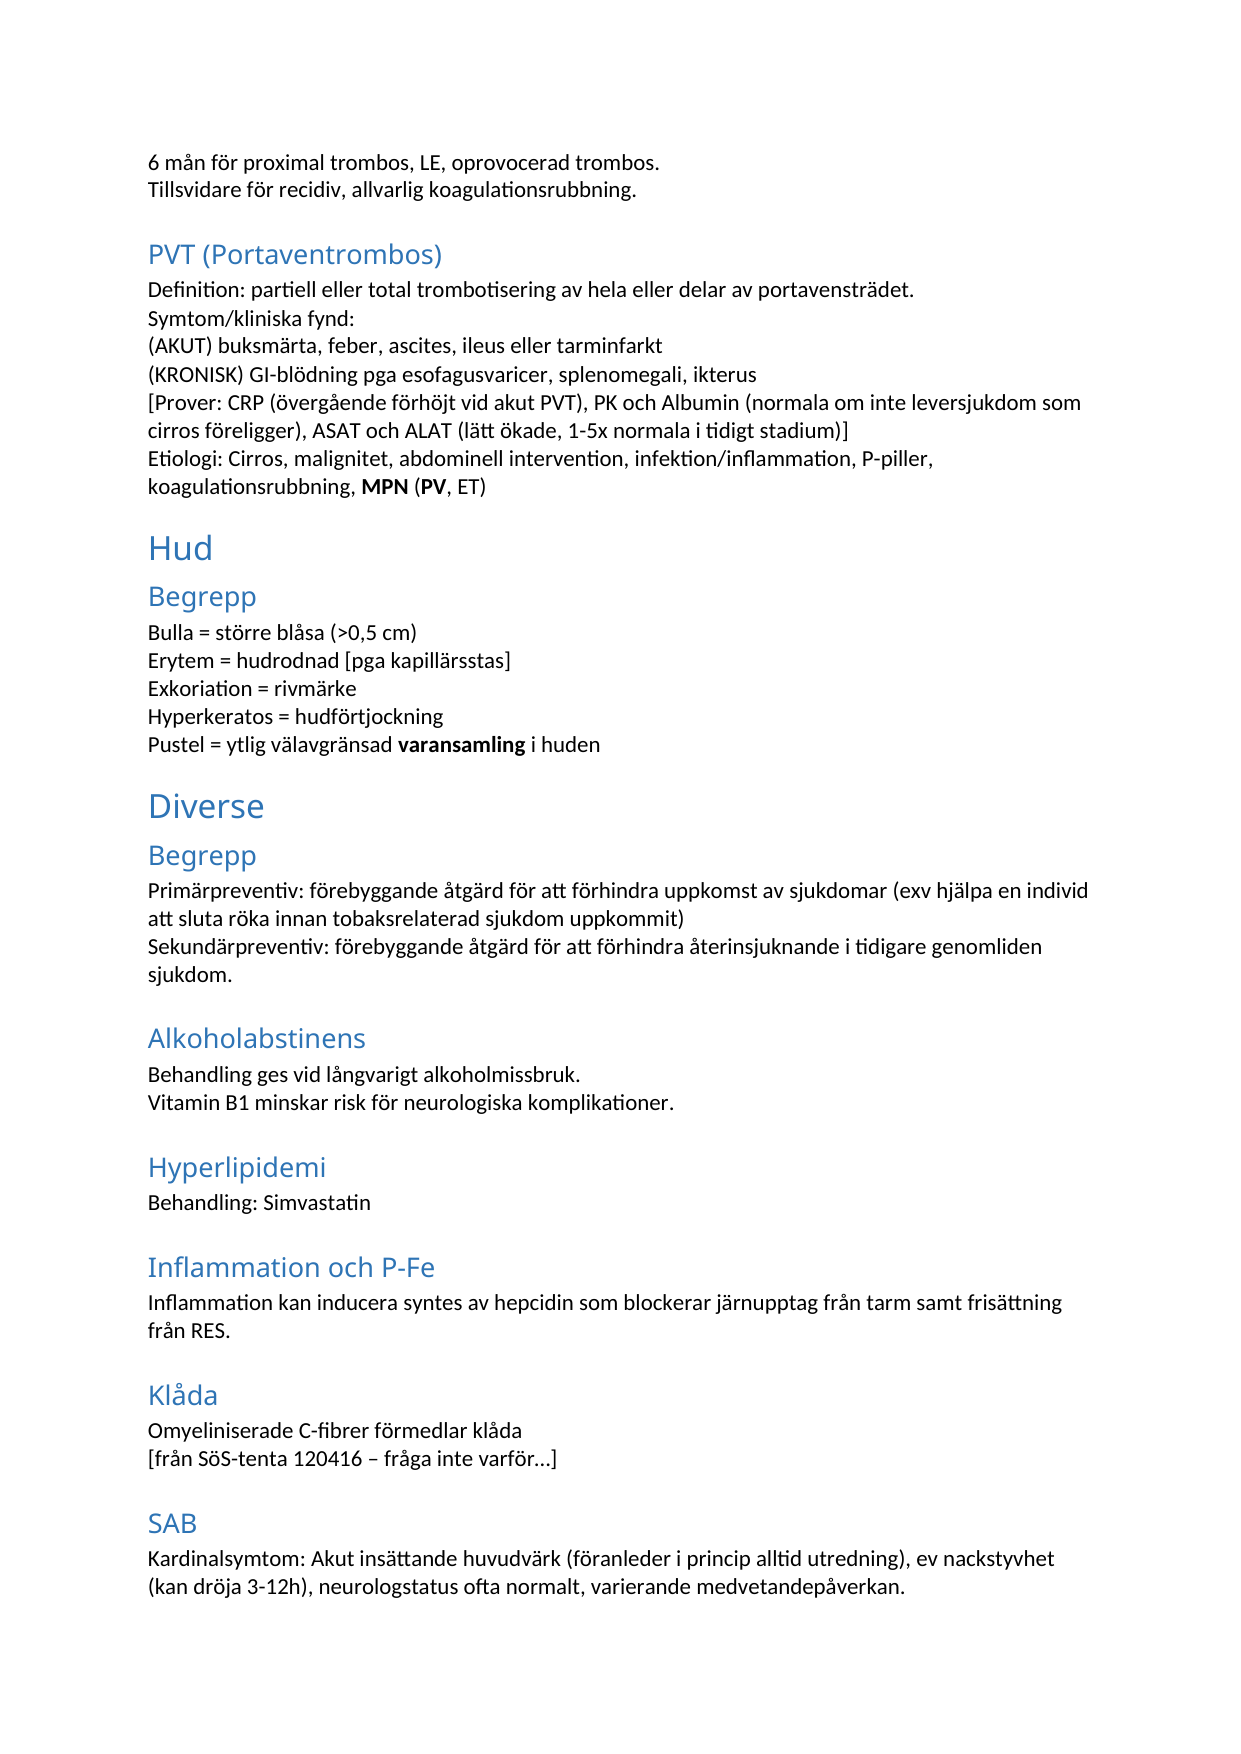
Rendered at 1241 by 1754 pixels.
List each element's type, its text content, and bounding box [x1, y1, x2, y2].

text Vitamin B1 minskar risk för neurologiska komplikationer. [148, 1088, 1093, 1116]
text Definition: partiell eller total trombotisering av hela eller delar av portavensträdet. [148, 276, 1093, 304]
text Exkoriation = rivmärke [148, 674, 1093, 702]
subtitle Begrepp [148, 836, 1093, 873]
subtitle Inflammation och P-Fe [148, 1248, 1093, 1285]
subtitle SAB [148, 1504, 1093, 1541]
subtitle Klåda [148, 1376, 1093, 1413]
text Omyeliniserade C-fibrer förmedlar klåda [148, 1416, 1093, 1444]
text Inflammation kan inducera syntes av hepcidin som blockerar järnupptag från tarm samt frisättning från RES. [148, 1288, 1093, 1344]
subtitle Hud [148, 525, 1093, 570]
text Primärpreventiv: förebyggande åtgärd för att förhindra uppkomst av sjukdomar (exv hjälpa en individ att sluta röka innan tobaksrelaterad sjukdom uppkommit) [148, 876, 1093, 932]
subtitle Hyperlipidemi [148, 1148, 1093, 1185]
text Etiologi: Cirros, malignitet, abdominell intervention, infektion/inflammation, P-piller, koagulationsrubbning, MPN (PV, ET) [148, 444, 1093, 500]
subtitle Diverse [148, 783, 1093, 828]
text Symtom/kliniska fynd: [148, 304, 1093, 332]
text Erytem = hudrodnad [pga kapillärsstas] [148, 646, 1093, 674]
text (KRONISK) GI-blödning pga esofagusvaricer, splenomegali, ikterus [148, 360, 1093, 388]
text 6 mån för proximal trombos, LE, oprovocerad trombos. [148, 148, 1093, 176]
text Behandling ges vid långvarigt alkoholmissbruk. [148, 1060, 1093, 1088]
text Pustel = ytlig välavgränsad varansamling i huden [148, 730, 1093, 758]
text Behandling: Simvastatin [148, 1188, 1093, 1216]
text [från SöS-tenta 120416 – fråga inte varför…] [148, 1444, 1093, 1472]
text (AKUT) buksmärta, feber, ascites, ileus eller tarminfarkt [148, 332, 1093, 360]
text Tillsvidare för recidiv, allvarlig koagulationsrubbning. [148, 176, 1093, 204]
text Kardinalsymtom: Akut insättande huvudvärk (föranleder i princip alltid utredning), ev nackstyvhet (kan dröja 3-12h), neurologstatus ofta normalt, varierande medvetandepåverkan. [148, 1544, 1093, 1600]
subtitle Alkoholabstinens [148, 1020, 1093, 1057]
text Bulla = större blåsa (>0,5 cm) [148, 618, 1093, 646]
subtitle PVT (Portaventrombos) [148, 236, 1093, 273]
subtitle Begrepp [148, 578, 1093, 615]
text Hyperkeratos = hudförtjockning [148, 702, 1093, 730]
text [Prover: CRP (övergående förhöjt vid akut PVT), PK och Albumin (normala om inte leversjukdom som cirros föreligger), ASAT och ALAT (lätt ökade, 1-5x normala i tidigt stadium)] [148, 388, 1093, 444]
text Sekundärpreventiv: förebyggande åtgärd för att förhindra återinsjuknande i tidigare genomliden sjukdom. [148, 932, 1093, 988]
